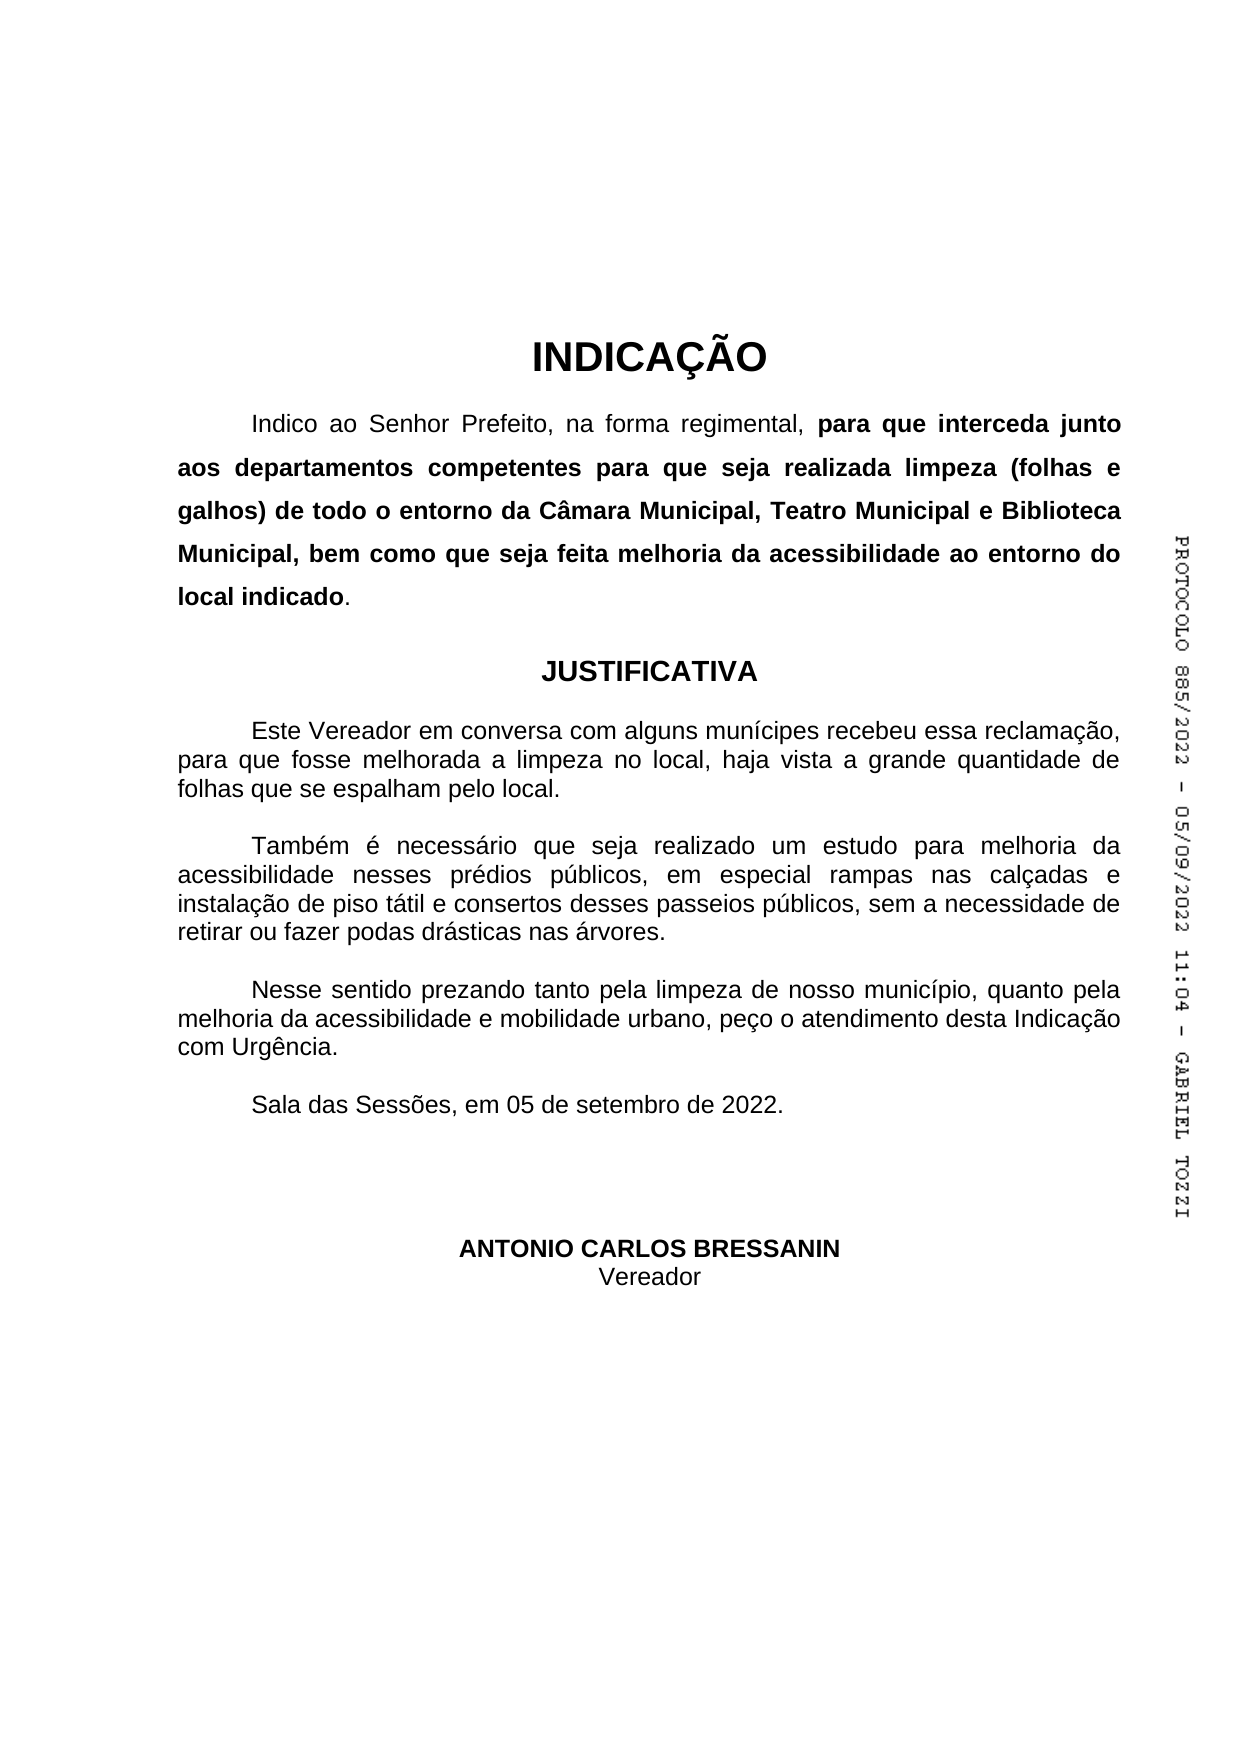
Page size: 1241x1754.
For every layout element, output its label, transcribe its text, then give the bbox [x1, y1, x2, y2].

text Também é necessário que seja realizado um estudo para melhoria da acessibilidade nesses prédios públicos, em especial rampas nas calçadas e instalação de piso tátil e consertos desses passeios públicos, sem a necessidade de retirar ou fazer podas drásticas nas árvores. [177, 831, 1122, 946]
text JUSTIFICATIVA [177, 654, 1122, 687]
picture [1150, 532, 1213, 1222]
text Nesse sentido prezando tanto pela limpeza de nosso município, quanto pela melhoria da acessibilidade e mobilidade urbano, peço o atendimento desta Indicação com Urgência. [177, 975, 1122, 1061]
text ANTONIO CARLOS BRESSANIN [177, 1233, 1122, 1262]
text Este Vereador em conversa com alguns munícipes recebeu essa reclamação, para que fosse melhorada a limpeza no local, haja vista a grande quantidade de folhas que se espalham pelo local. [177, 716, 1122, 802]
text INDICAÇÃO [177, 333, 1122, 381]
text Vereador [177, 1262, 1122, 1291]
text Indico ao Senhor Prefeito, na forma regimental, para que interceda junto aos departamentos competentes para que seja realizada limpeza (folhas e galhos) de todo o entorno da Câmara Municipal, Teatro Municipal e Biblioteca Municipal, bem como que seja feita melhoria da acessibilidade ao entorno do local indicado. [177, 409, 1122, 611]
text Sala das Sessões, em 05 de setembro de 2022. [177, 1090, 1122, 1118]
